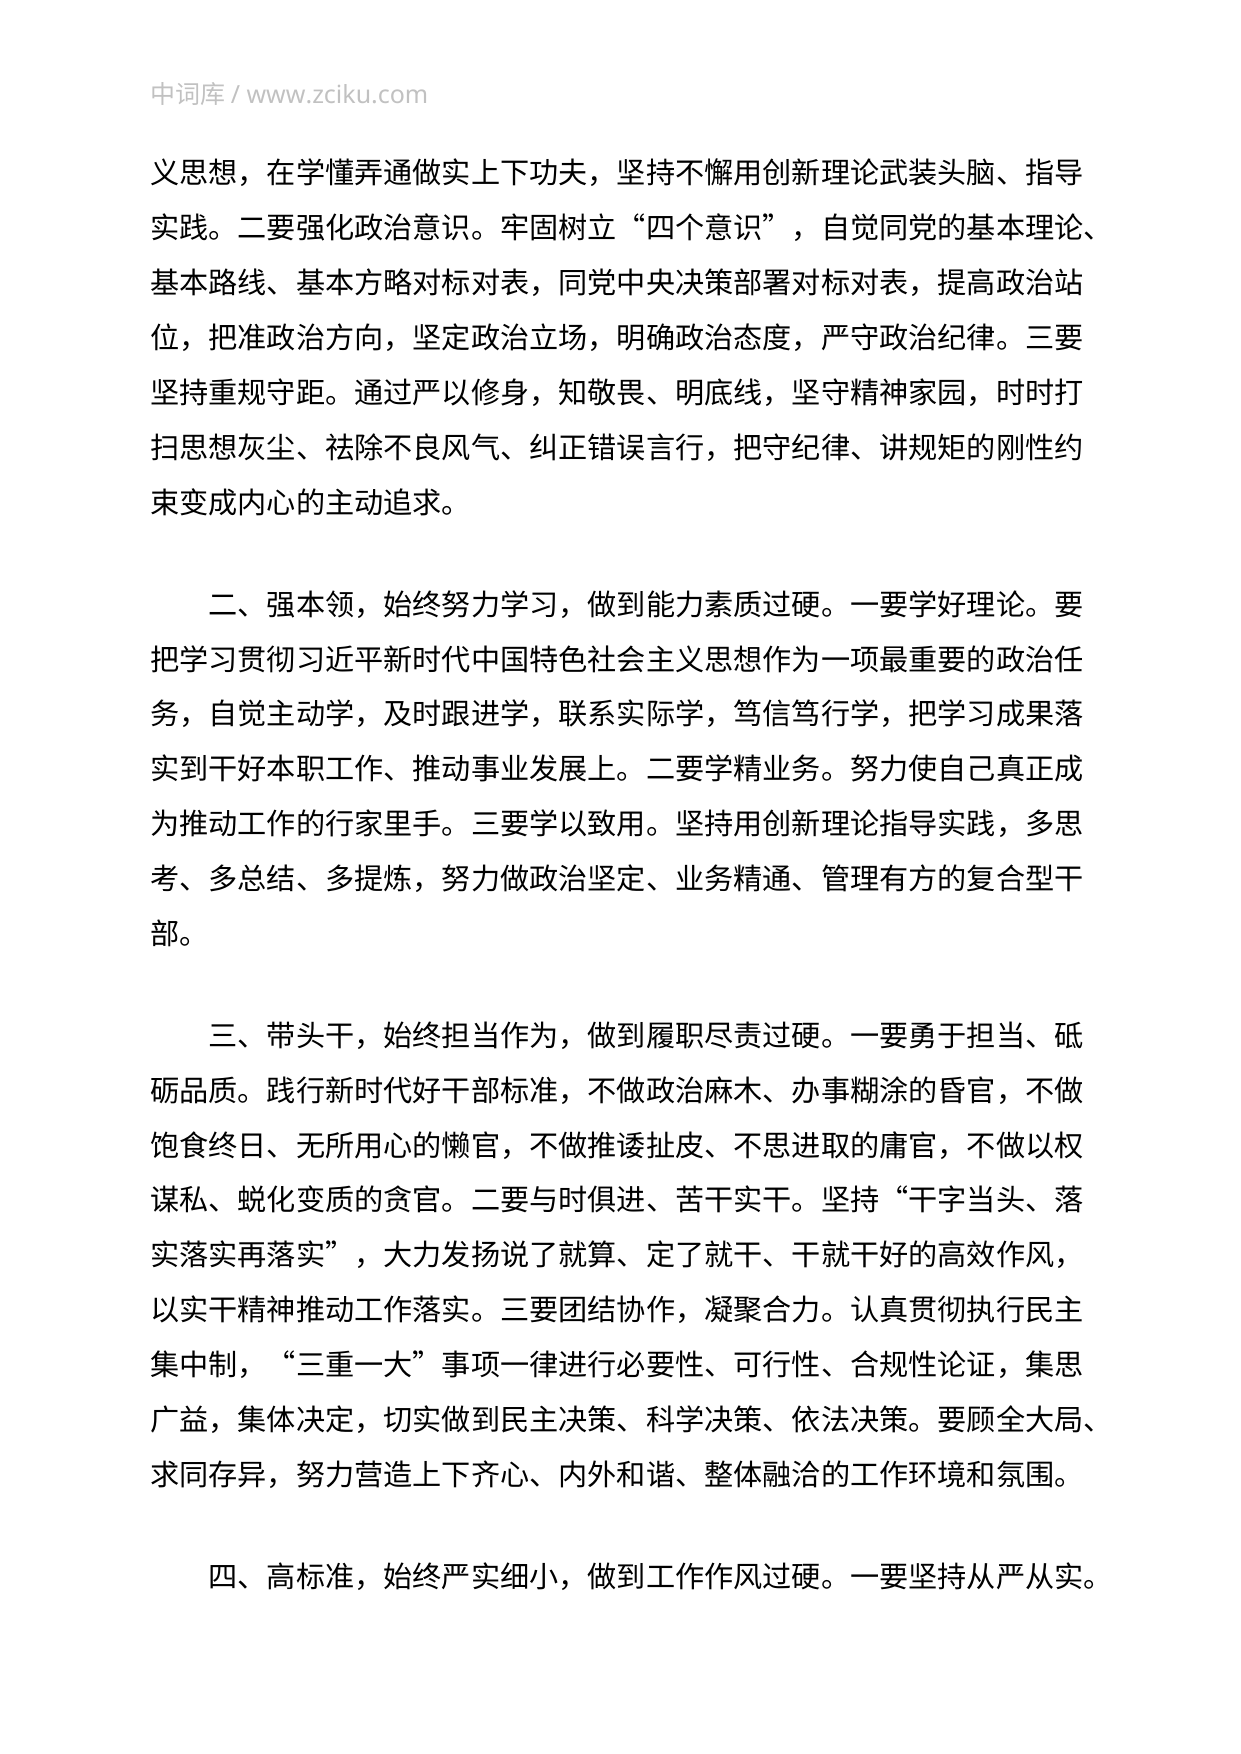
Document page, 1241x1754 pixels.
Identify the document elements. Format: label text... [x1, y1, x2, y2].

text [150, 1553, 1090, 1596]
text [150, 150, 1090, 522]
text 三、带头干，始终担当作为，做到履职尽责过硬。一要勇于担当、砥砺品质。践行新时代好干部标准，不做政治麻木、办事糊涂的昏官，不做饱食终日、无所用心的懒官，不做推诿扯皮、不思进取的庸官，不做以权谋私、蜕化变质的贪官。二要与时俱进、苦干实干。坚持“干字当头、落实落实再落实”，大力发扬说了就算、定了就干、干就干好的高效作风，以实干精神推动工作落实。三要团结协作，凝聚合力。认真贯彻执行民主集中制，“三重一大”事项一律进行必要性、可行性、合规性论证，集思广益，集体决定，切实做到民主决策、科学决策、依法决策。要顾全大局、求同存异，努力营造上下齐心、内外和谐、整体融洽的工作环境和氛围。 [150, 1012, 1090, 1494]
text 二、强本领，始终努力学习，做到能力素质过硬。一要学好理论。要把学习贯彻习近平新时代中国特色社会主义思想作为一项最重要的政治任务，自觉主动学，及时跟进学，联系实际学，笃信笃行学，把学习成果落实到干好本职工作、推动事业发展上。二要学精业务。努力使自己真正成为推动工作的行家里手。三要学以致用。坚持用创新理论指导实践，多思考、多总结、多提炼，努力做政治坚定、业务精通、管理有方的复合型干部。 [150, 581, 1090, 953]
